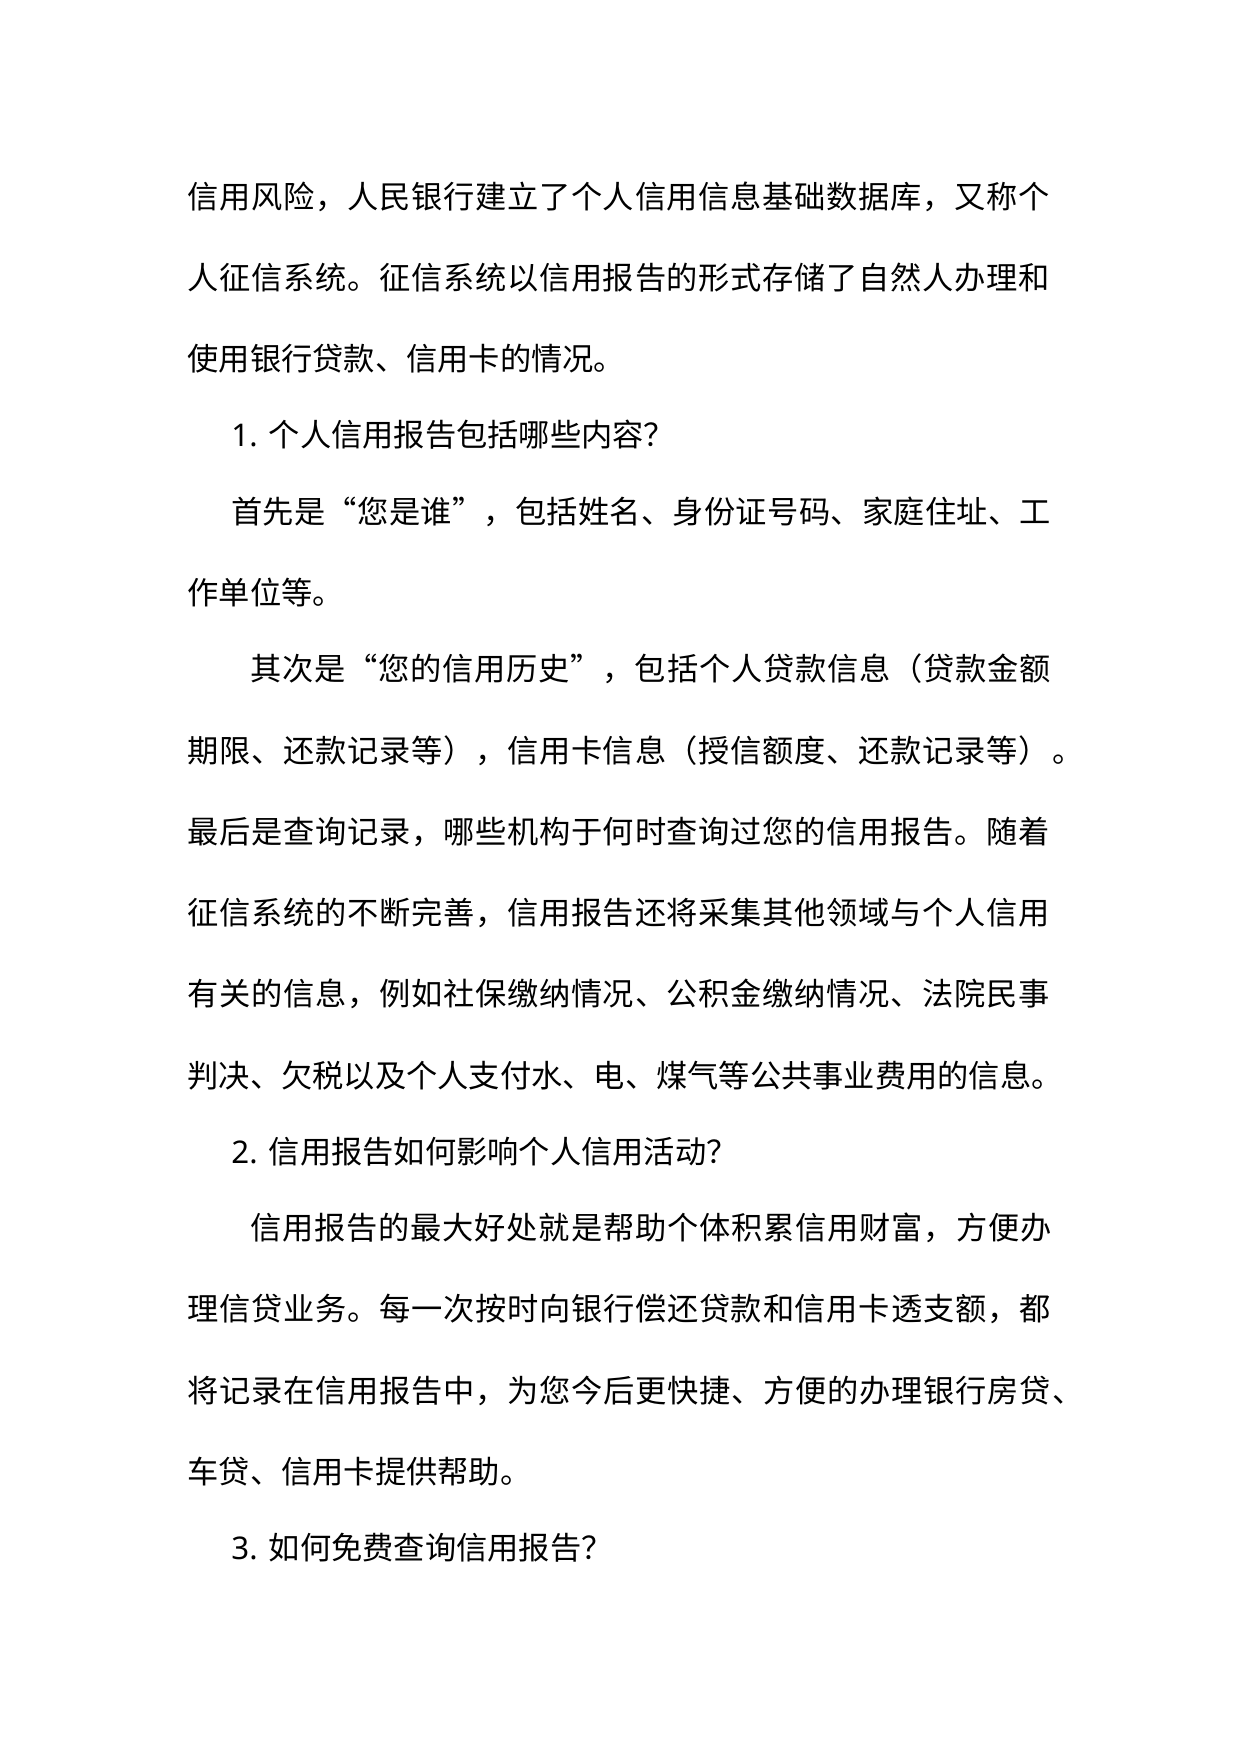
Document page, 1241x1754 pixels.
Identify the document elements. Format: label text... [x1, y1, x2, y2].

text 其次是“您的信用历史”，包括个人贷款信息（贷款金额、期限、还款记录等），信用卡信息（授信额度、还款记录等）。最后是查询记录，哪些机构于何时查询过您的信用报告。随着征信系统的不断完善，信用报告还将采集其他领域与个人信用有关的信息，例如社保缴纳情况、公积金缴纳情况、法院民事判决、欠税以及个人支付水、电、煤气等公共事业费用的信息。 [187, 634, 1053, 1106]
list 个人信用报告包括哪些内容？ [231, 401, 1053, 466]
text 首先是“您是谁”，包括姓名、身份证号码、家庭住址、工作单位等。 [187, 477, 1053, 623]
text 信用报告的最大好处就是帮助个体积累信用财富，方便办理信贷业务。每一次按时向银行偿还贷款和信用卡透支额，都将记录在信用报告中，为您今后更快捷、方便的办理银行房贷、车贷、信用卡提供帮助。 [187, 1193, 1053, 1502]
list 如何免费查询信用报告？ [231, 1513, 1053, 1578]
list 信用报告如何影响个人信用活动？ [231, 1117, 1053, 1182]
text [187, 162, 1053, 389]
